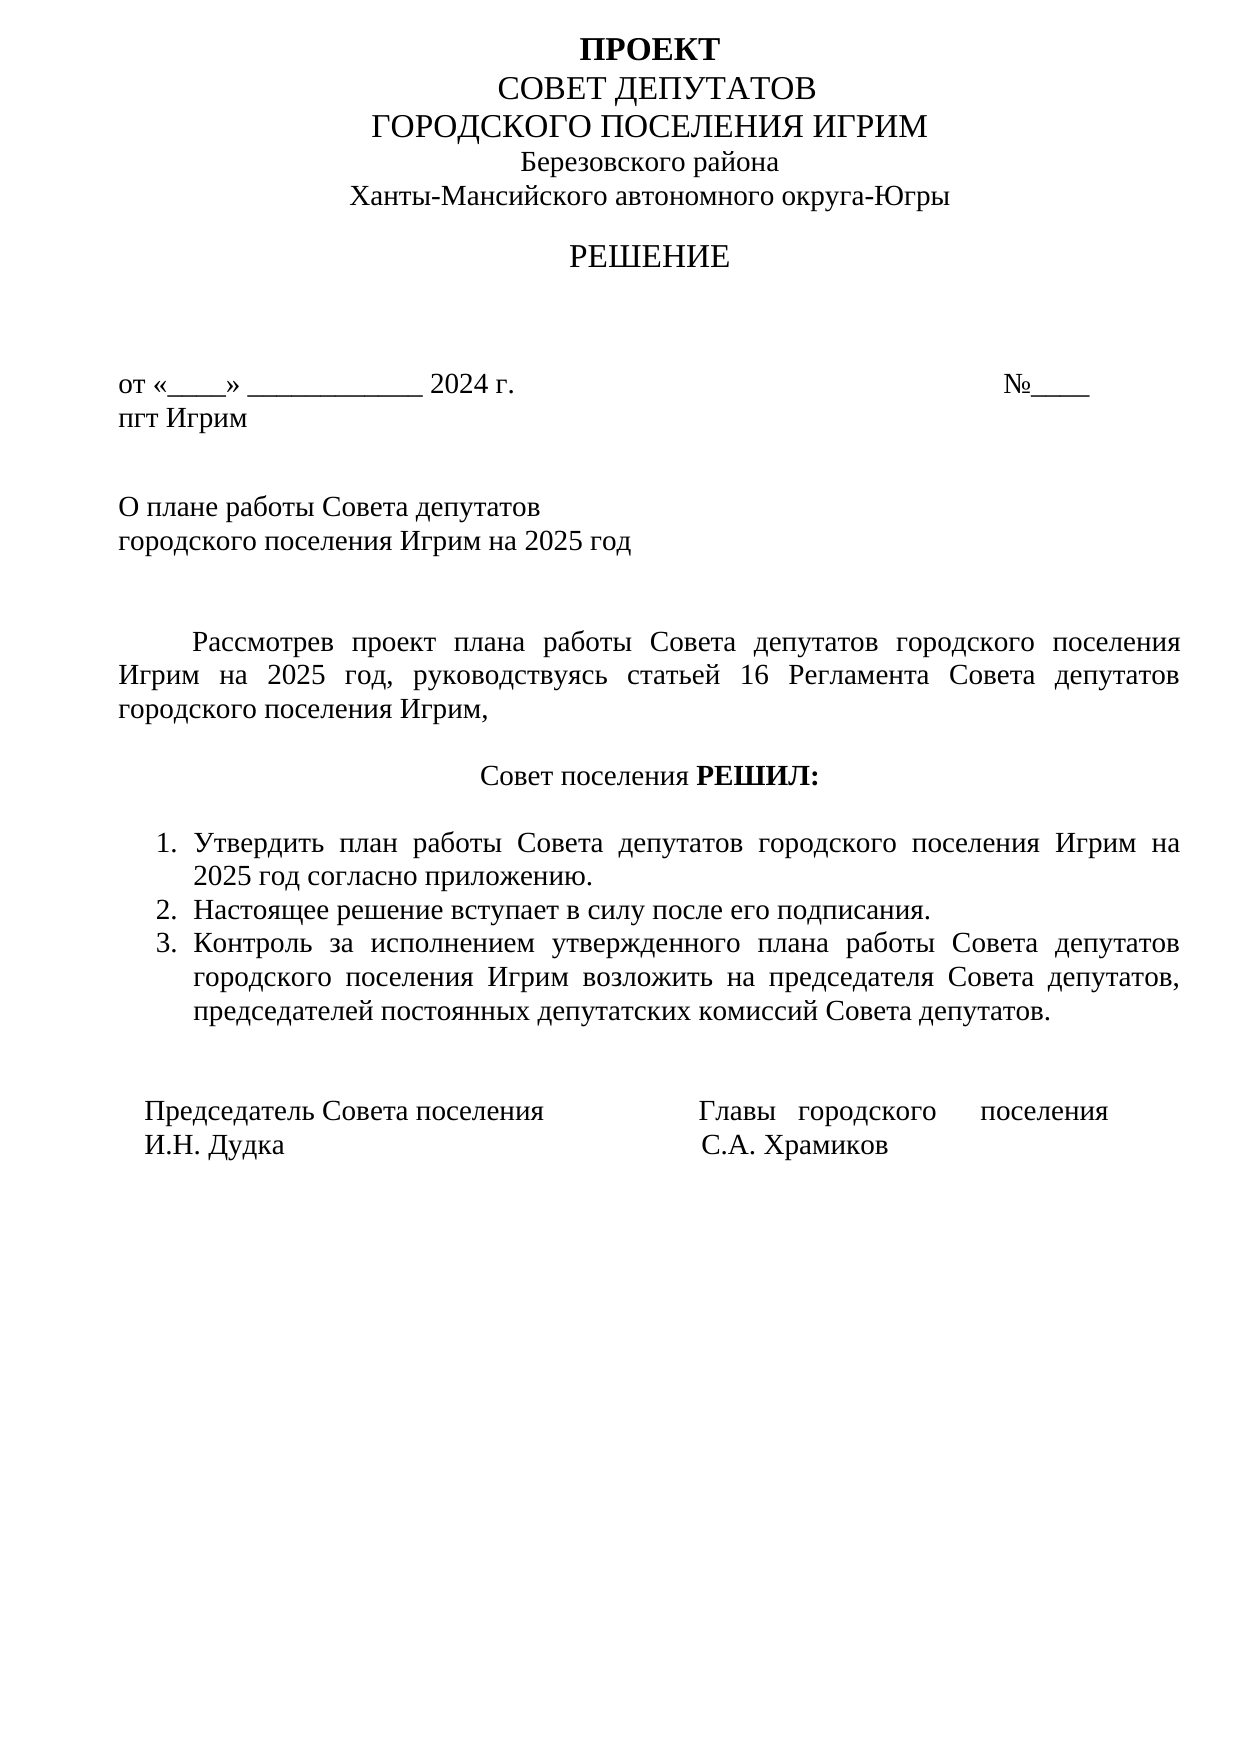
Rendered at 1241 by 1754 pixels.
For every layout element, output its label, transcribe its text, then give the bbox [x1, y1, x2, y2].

text Ханты-Мансийского автономного округа-Югры [118, 178, 1181, 212]
text от «____» ____________ 2024 г. №____ [118, 366, 1181, 400]
text пгт Игрим [118, 400, 1181, 433]
list Контроль за исполнением утвержденного плана работы Совета депутатов городского поселения Игрим возложить на председателя Совета депутатов, председателей постоянных депутатских комиссий Совета депутатов. [156, 926, 1181, 1026]
text Рассмотрев проект плана работы Совета депутатов городского поселения Игрим на 2025 год, руководствуясь статьей 16 Регламента Совета депутатов городского поселения Игрим, [118, 624, 1181, 724]
subtitle РЕШЕНИЕ [118, 237, 1181, 275]
text СОВЕТ ДЕПУТАТОВ [118, 68, 1181, 106]
text ПРОЕКТ [118, 29, 1181, 68]
text Березовского района [118, 144, 1181, 178]
text городского поселения Игрим на 2025 год [118, 523, 1181, 557]
text О плане работы Совета депутатов [118, 489, 1181, 523]
list Настоящее решение вступает в силу после его подписания. [156, 892, 1181, 926]
table_header Главы городского поселения С.А. Храмиков [631, 1093, 1130, 1194]
table_header Председатель Совета поселения И.Н. Дудка [133, 1093, 631, 1194]
list Утвердить план работы Совета депутатов городского поселения Игрим на 2025 год согласно приложению. [156, 825, 1181, 892]
text Совет поселения РЕШИЛ: [118, 758, 1181, 791]
text ГОРОДСКОГО ПОСЕЛЕНИЯ ИГРИМ [118, 106, 1181, 144]
